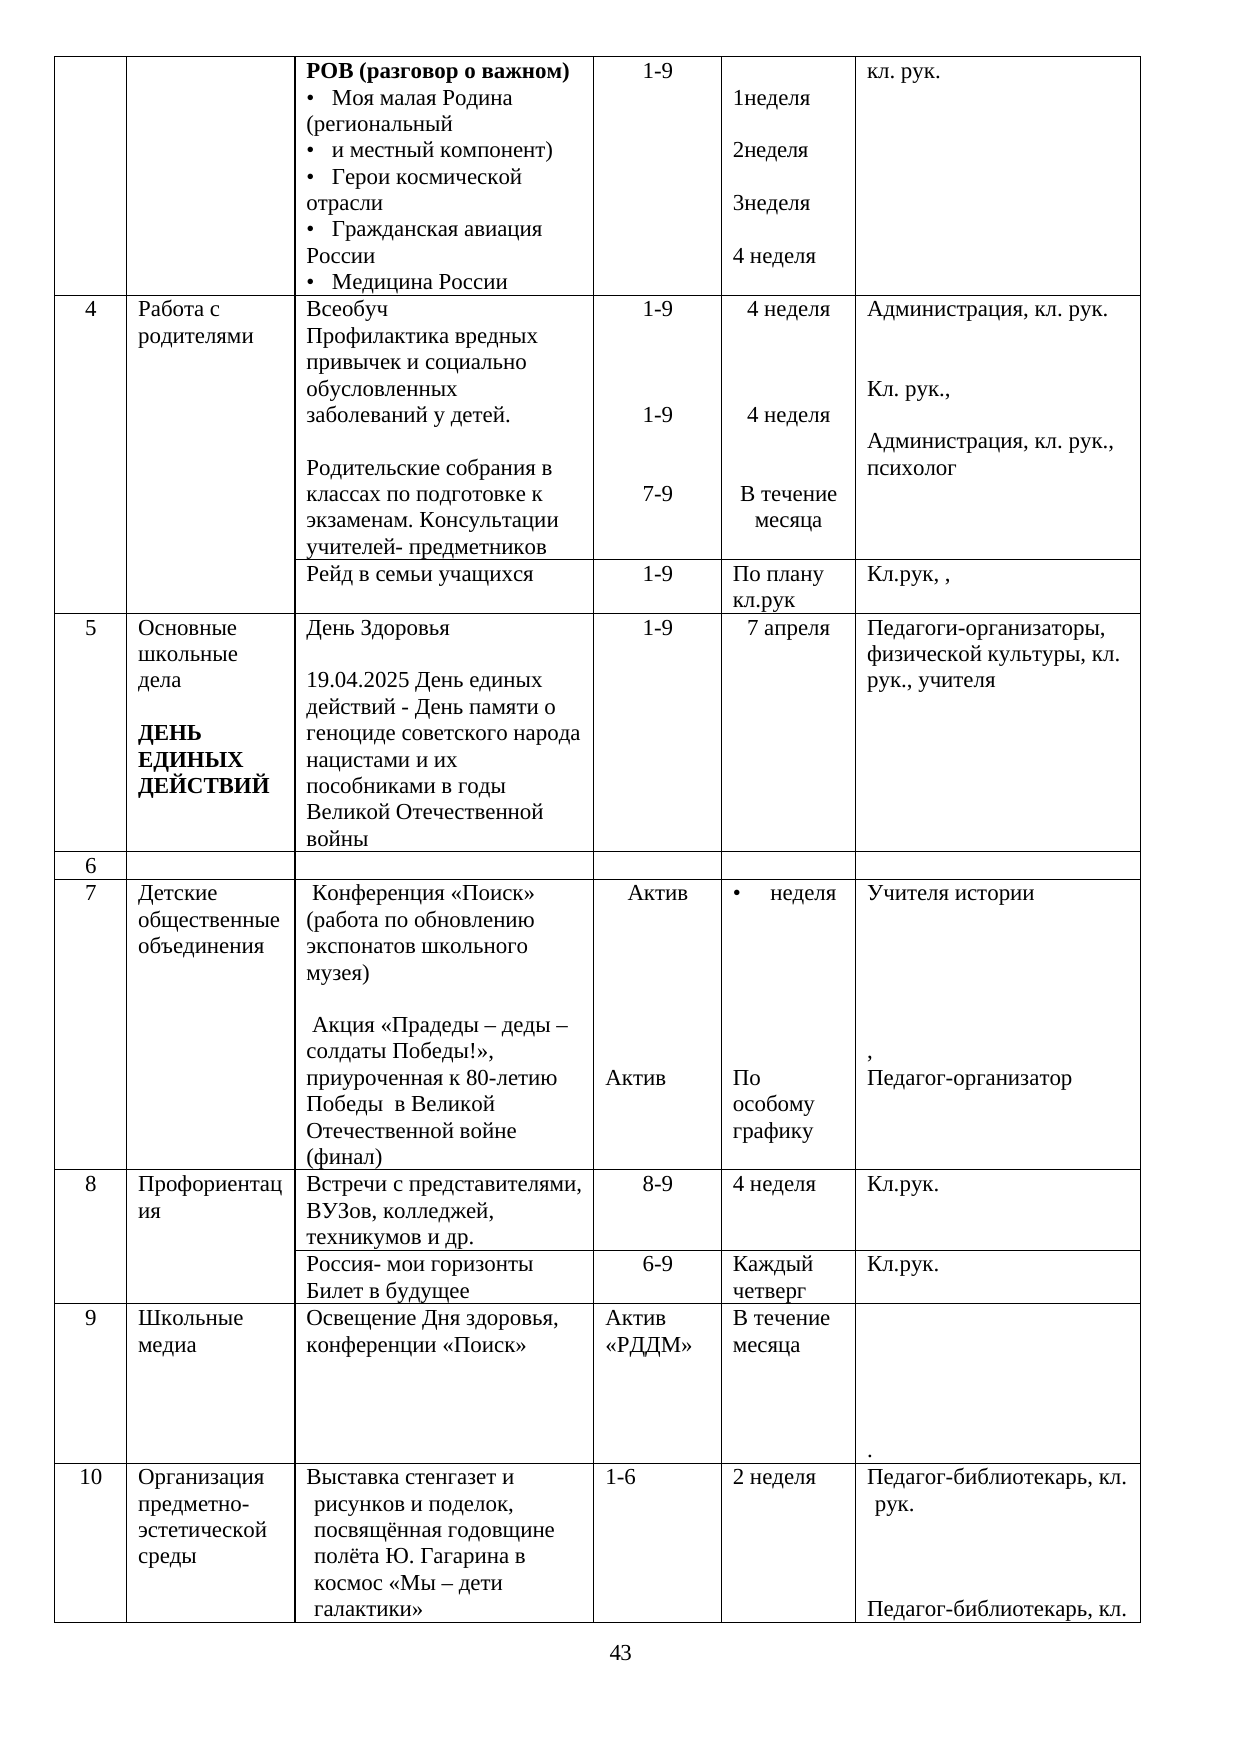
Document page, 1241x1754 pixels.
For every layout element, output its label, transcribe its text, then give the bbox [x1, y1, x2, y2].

table_cell 5 [55, 614, 126, 851]
table_cell 1-9 [594, 560, 721, 613]
table_cell Всеобуч Профилактика вредных привычек и социально обусловленных заболеваний у детей. Родительские собрания в классах по подготовке к экзаменам. Консультации учителей- предметников [296, 296, 593, 559]
table_cell 6 [55, 852, 126, 878]
table_cell Кл.рук. [856, 1251, 1140, 1303]
table_cell 9 [55, 1304, 126, 1462]
table_cell 4 неделя [722, 1170, 855, 1249]
table_cell Встречи с представителями, ВУЗов, колледжей, техникумов и др. [296, 1170, 593, 1249]
table_cell Каждый четверг [722, 1251, 855, 1303]
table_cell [296, 1464, 593, 1622]
table_cell Актив Актив [594, 880, 721, 1169]
table_cell Профориентация [127, 1170, 294, 1303]
table_cell Учителя истории , Педагог-организатор [856, 880, 1140, 1169]
table_cell Россия- мои горизонты Билет в будущее [296, 1251, 593, 1303]
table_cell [127, 57, 294, 294]
table_cell 6-9 [594, 1251, 721, 1303]
table_cell Конференция «Поиск» (работа по обновлению экспонатов школьного музея) Акция «Прадеды – деды – солдаты Победы!», приуроченная к 80-летию Победы в Великой Отечественной войне (финал) [296, 880, 593, 1169]
table_cell . [856, 1304, 1140, 1462]
table_cell кл. рук. [856, 57, 1140, 294]
table_cell [594, 852, 721, 878]
table_cell 1-9 [594, 57, 721, 294]
table_cell 10 [55, 1464, 126, 1622]
table_cell Детские общественные объединения [127, 880, 294, 1169]
table_cell 7 апреля [722, 614, 855, 851]
table_cell Работа с родителями [127, 296, 294, 613]
table_cell Актив «РДДМ» [594, 1304, 721, 1462]
table_cell Педагоги-организаторы, физической культуры, кл. рук., учителя [856, 614, 1140, 851]
table_cell 8 [55, 1170, 126, 1303]
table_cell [722, 1464, 855, 1622]
table_cell [296, 852, 593, 878]
table_cell 1-6 1-4 2-9 [594, 1464, 721, 1622]
table_cell День Здоровья 19.04.2025 День единых действий - День памяти о геноциде советского народа нацистами и их пособниками в годы Великой Отечественной войны [296, 614, 593, 851]
table_cell 1-9 1-9 7-9 [594, 296, 721, 559]
table_cell неделя По особому графику [722, 880, 855, 1169]
table_cell Рейд в семьи учащихся [296, 560, 593, 613]
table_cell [856, 1464, 1140, 1622]
table_cell Школьные медиа [127, 1304, 294, 1462]
table_cell 7 [55, 880, 126, 1169]
table_cell Освещение Дня здоровья, конференции «Поиск» [296, 1304, 593, 1462]
table_cell 8-9 [594, 1170, 721, 1249]
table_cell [127, 1464, 294, 1622]
table_cell Основные школьные дела ДЕНЬ ЕДИНЫХ ДЕЙСТВИЙ [127, 614, 294, 851]
table_cell Кл.рук, , [856, 560, 1140, 613]
table_cell По плану кл.рук [722, 560, 855, 613]
table_cell [127, 852, 294, 878]
table_cell [856, 852, 1140, 878]
table_cell В течение месяца [722, 1304, 855, 1462]
table_cell Администрация, кл. рук. Кл. рук., Администрация, кл. рук., психолог [856, 296, 1140, 559]
table_cell 3 [55, 57, 126, 294]
table_cell 1-9 [594, 614, 721, 851]
table_cell Кл.рук. [856, 1170, 1140, 1249]
table_cell 1неделя 2неделя 3неделя 4 неделя [722, 57, 855, 294]
table_cell [722, 852, 855, 878]
table_cell 4 неделя 4 неделя В течение месяца [722, 296, 855, 559]
table_cell 4 [55, 296, 126, 613]
table_cell РОВ (разговор о важном) Моя малая Родина (региональный и местный компонент) Герои космической отрасли Гражданская авиация России Медицина России [296, 57, 593, 294]
